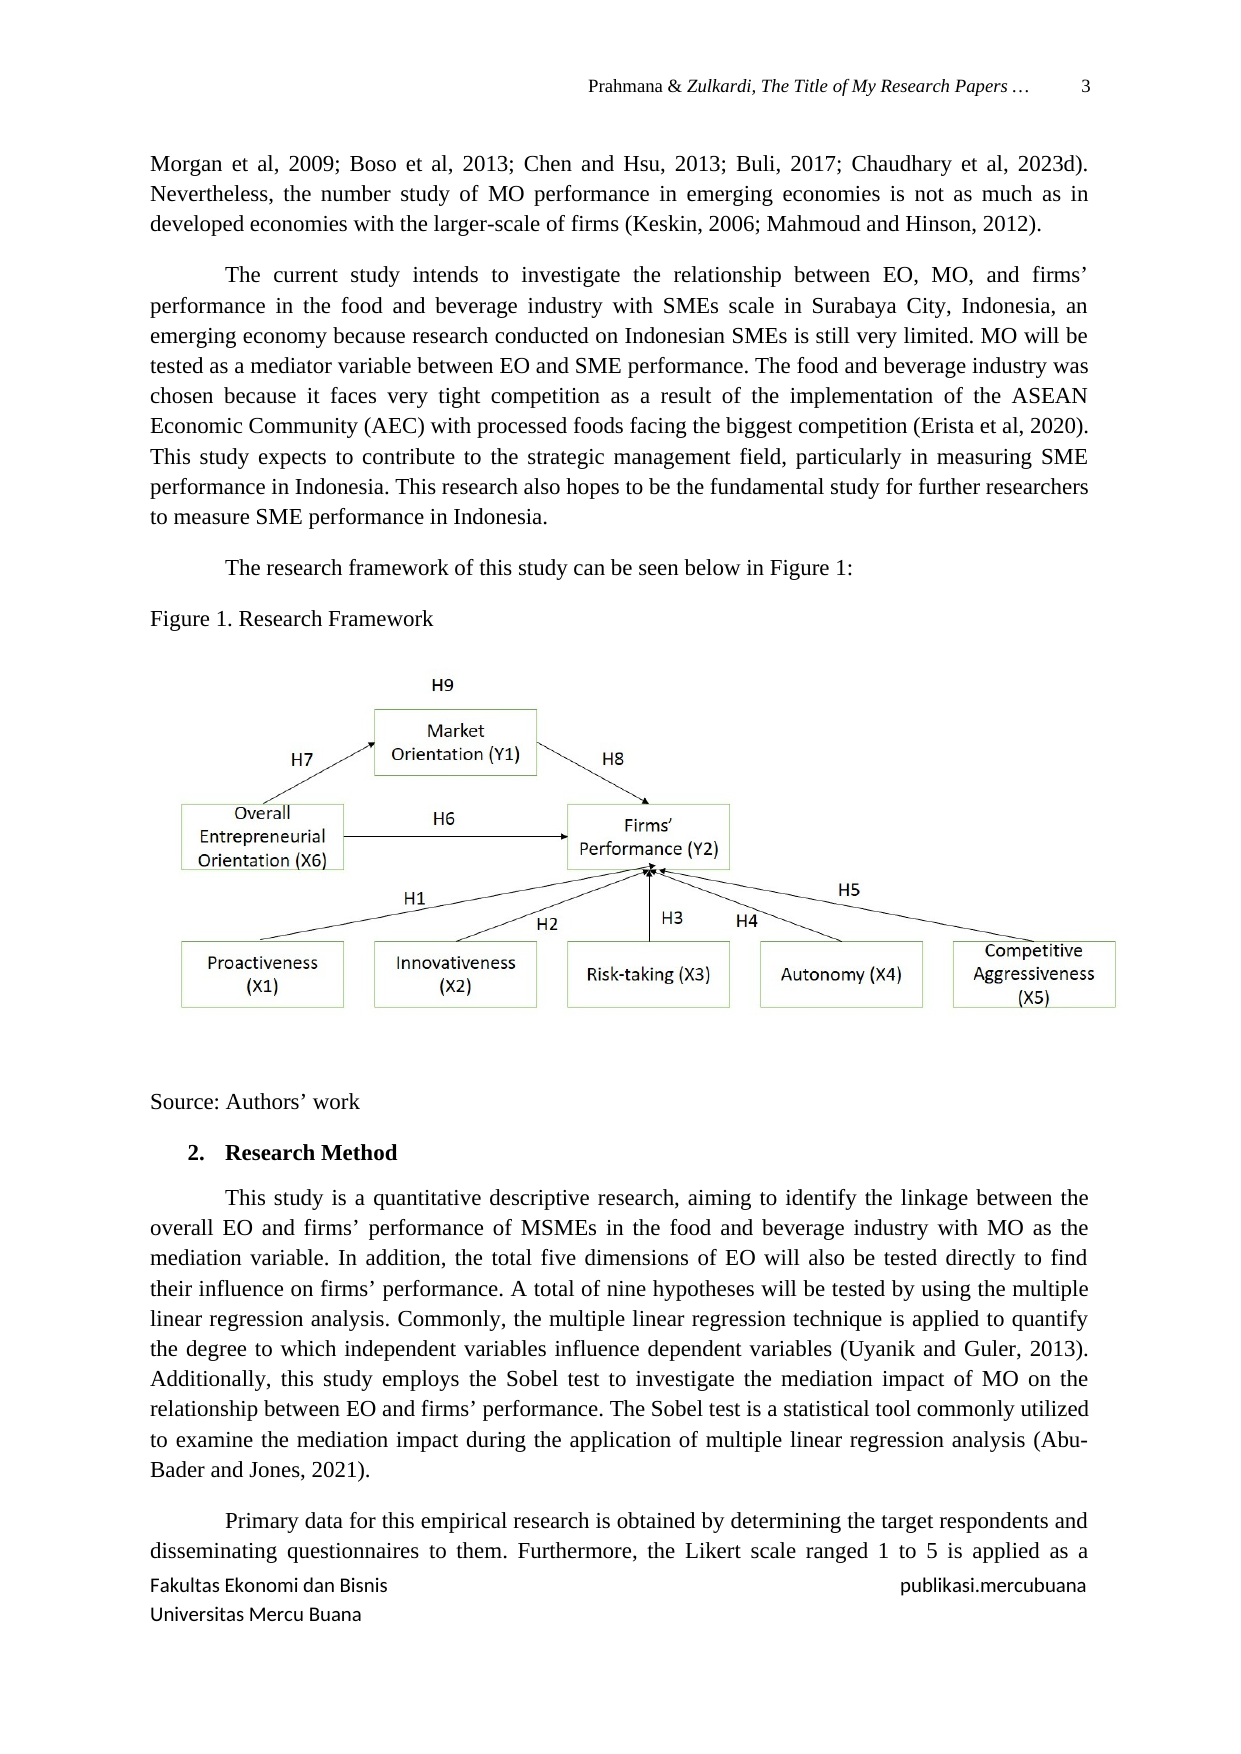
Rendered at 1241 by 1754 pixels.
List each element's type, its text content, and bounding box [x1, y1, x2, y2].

text This study is a quantitative descriptive research, aiming to identify the linkage between the overall EO and firms’ performance of MSMEs in the food and beverage industry with MO as the mediation variable. In addition, the total five dimensions of EO will also be tested directly to find their influence on firms’ performance. A total of nine hypotheses will be tested by using the multiple linear regression analysis. Commonly, the multiple linear regression technique is applied to quantify the degree to which independent variables influence dependent variables (Uyanik and Guler, 2013). Additionally, this study employs the Sobel test to investigate the mediation impact of MO on the relationship between EO and firms’ performance. The Sobel test is a statistical tool commonly utilized to examine the mediation impact during the application of multiple linear regression analysis (Abu-Bader and Jones, 2021). [150, 1184, 1090, 1482]
list Research Method [187, 1139, 1090, 1165]
text The research framework of this study can be seen below in Figure 1: [150, 554, 1090, 581]
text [150, 150, 1090, 237]
text Figure 1. Research Framework [150, 605, 1090, 632]
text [150, 1507, 1090, 1563]
picture [150, 656, 1125, 1063]
text The current study intends to investigate the relationship between EO, MO, and firms’ performance in the food and beverage industry with SMEs scale in Surabaya City, Indonesia, an emerging economy because research conducted on Indonesian SMEs is still very limited. MO will be tested as a mediator variable between EO and SME performance. The food and beverage industry was chosen because it faces very tight competition as a result of the implementation of the ASEAN Economic Community (AEC) with processed foods facing the biggest competition (Erista et al, 2020). This study expects to contribute to the strategic management field, particularly in measuring SME performance in Indonesia. This research also hopes to be the fundamental study for further researchers to measure SME performance in Indonesia. [150, 261, 1090, 529]
text Source: Authors’ work [150, 1088, 1090, 1114]
